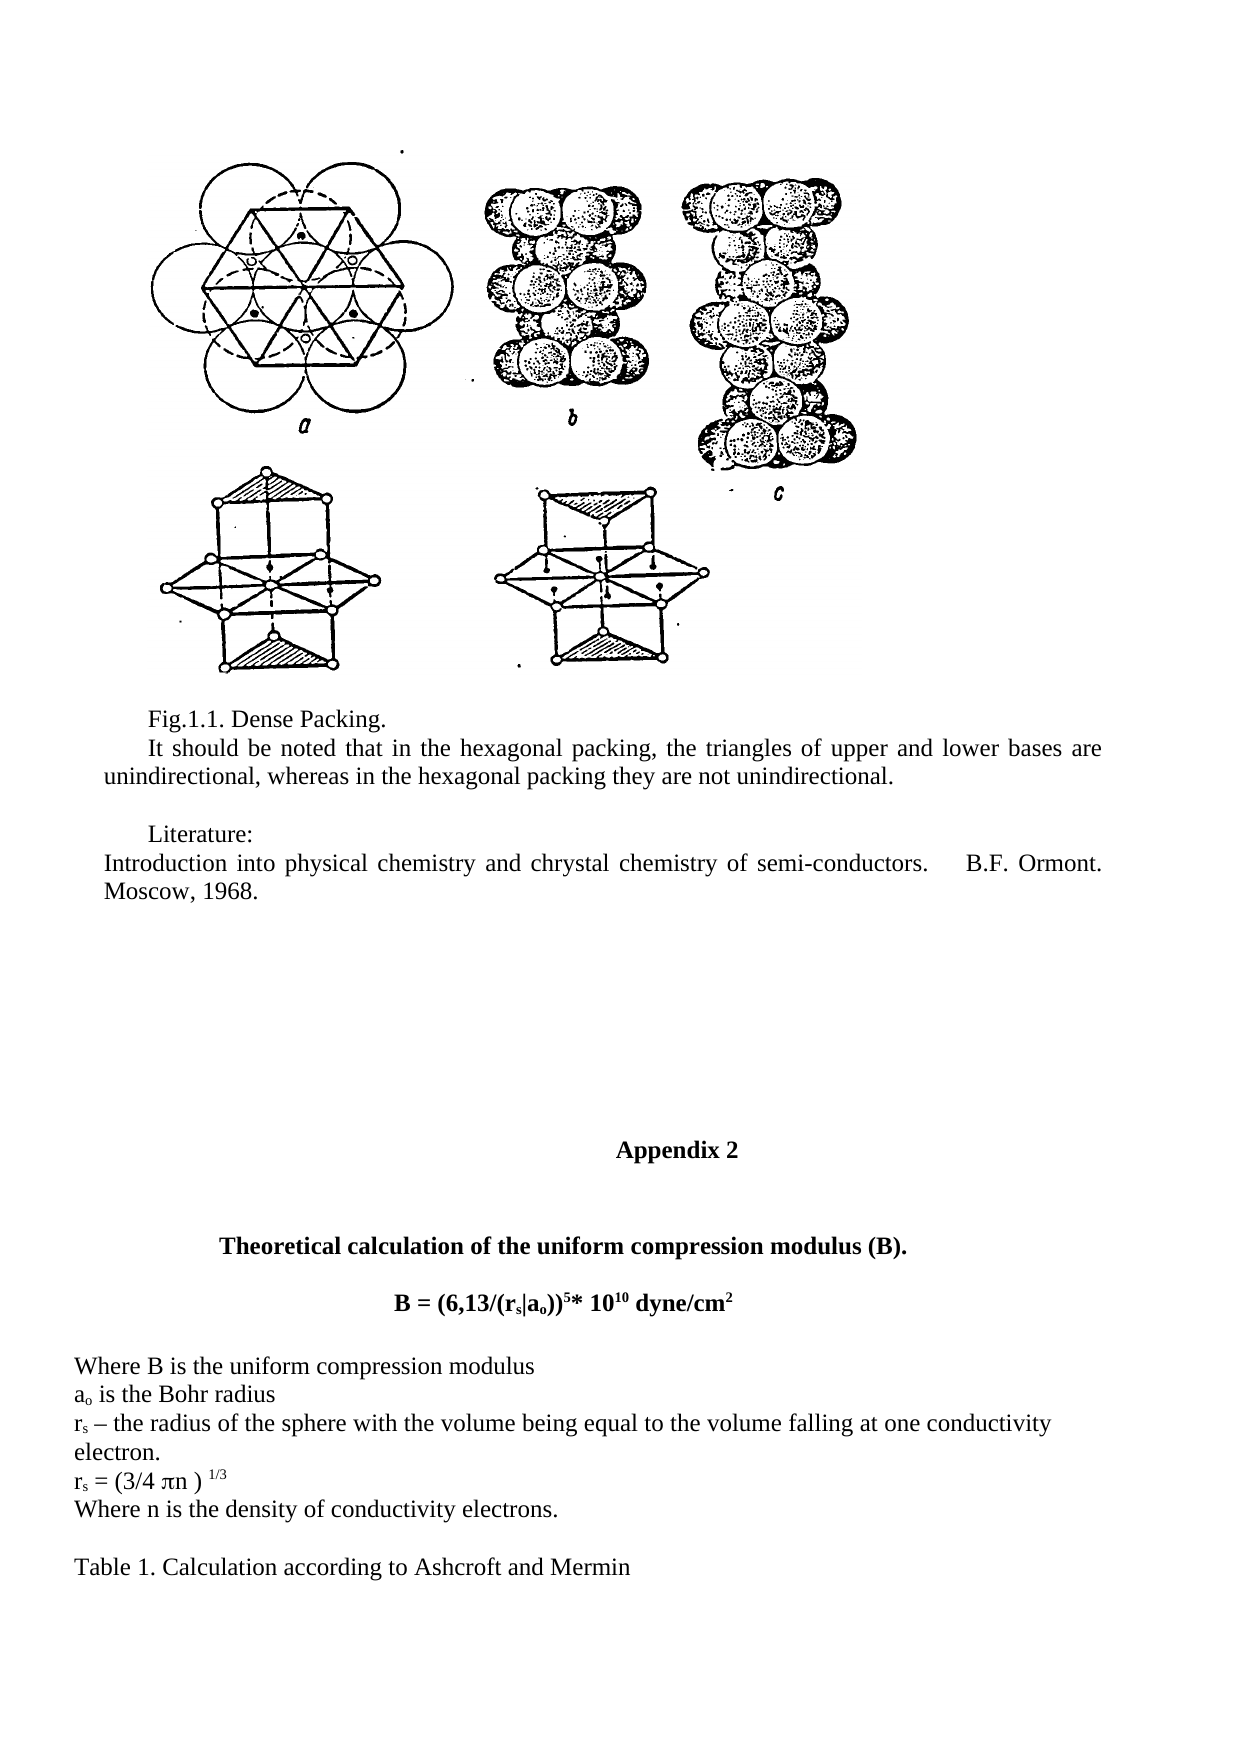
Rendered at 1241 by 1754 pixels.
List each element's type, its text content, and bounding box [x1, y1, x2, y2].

subtitle Where B is the uniform compression modulus [74, 1351, 1053, 1379]
text It should be noted that in the hexagonal packing, the triangles of upper and lower bases are unindirectional, whereas in the hexagonal packing they are not unindirectional. [103, 733, 1103, 790]
text Appendix 2 [103, 1135, 1206, 1164]
text rs = (3/4 n ) 1/3 [74, 1466, 1053, 1494]
text Fig.1.1. Dense Packing. [74, 704, 1103, 733]
text Table 1. Calculation according to Ashcroft and Mermin [74, 1552, 1053, 1581]
text Theoretical calculation of the uniform compression modulus (B). [74, 1231, 1053, 1260]
picture [147, 149, 862, 675]
text Literature: [103, 819, 1103, 848]
text Introduction into physical chemistry and chrystal chemistry of semi-conductors. B.F. Ormont. Moscow, 1968. [103, 848, 1103, 905]
text B = (6,13/(rs|ao))5* 1010 dyne/cm2 [74, 1288, 1053, 1317]
text rs – the radius of the sphere with the volume being equal to the volume falling at one conductivity electron. [74, 1408, 1053, 1466]
text Where n is the density of conductivity electrons. [74, 1494, 1053, 1523]
text аo is the Bohr radius [74, 1379, 1053, 1408]
